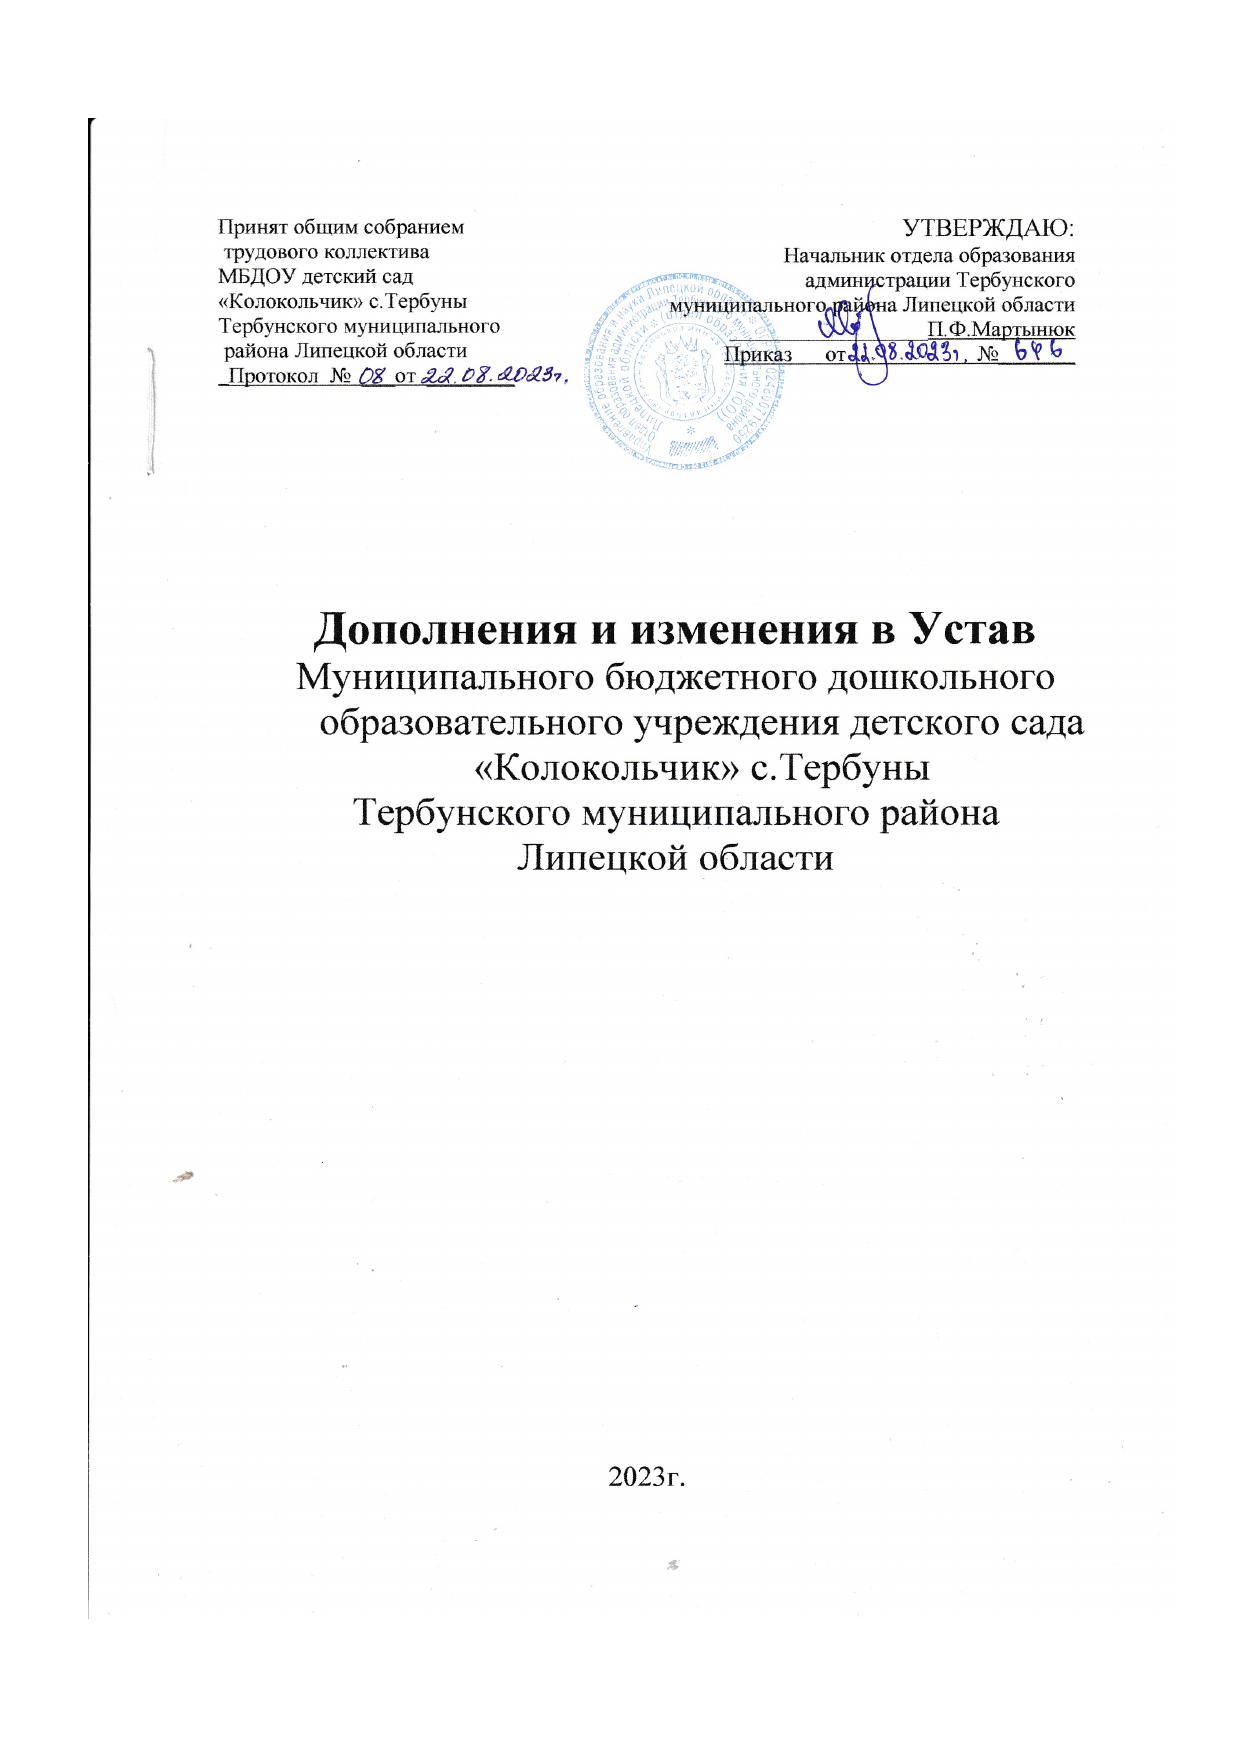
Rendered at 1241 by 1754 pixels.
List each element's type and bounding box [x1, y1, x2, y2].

picture [88, 118, 1178, 1619]
